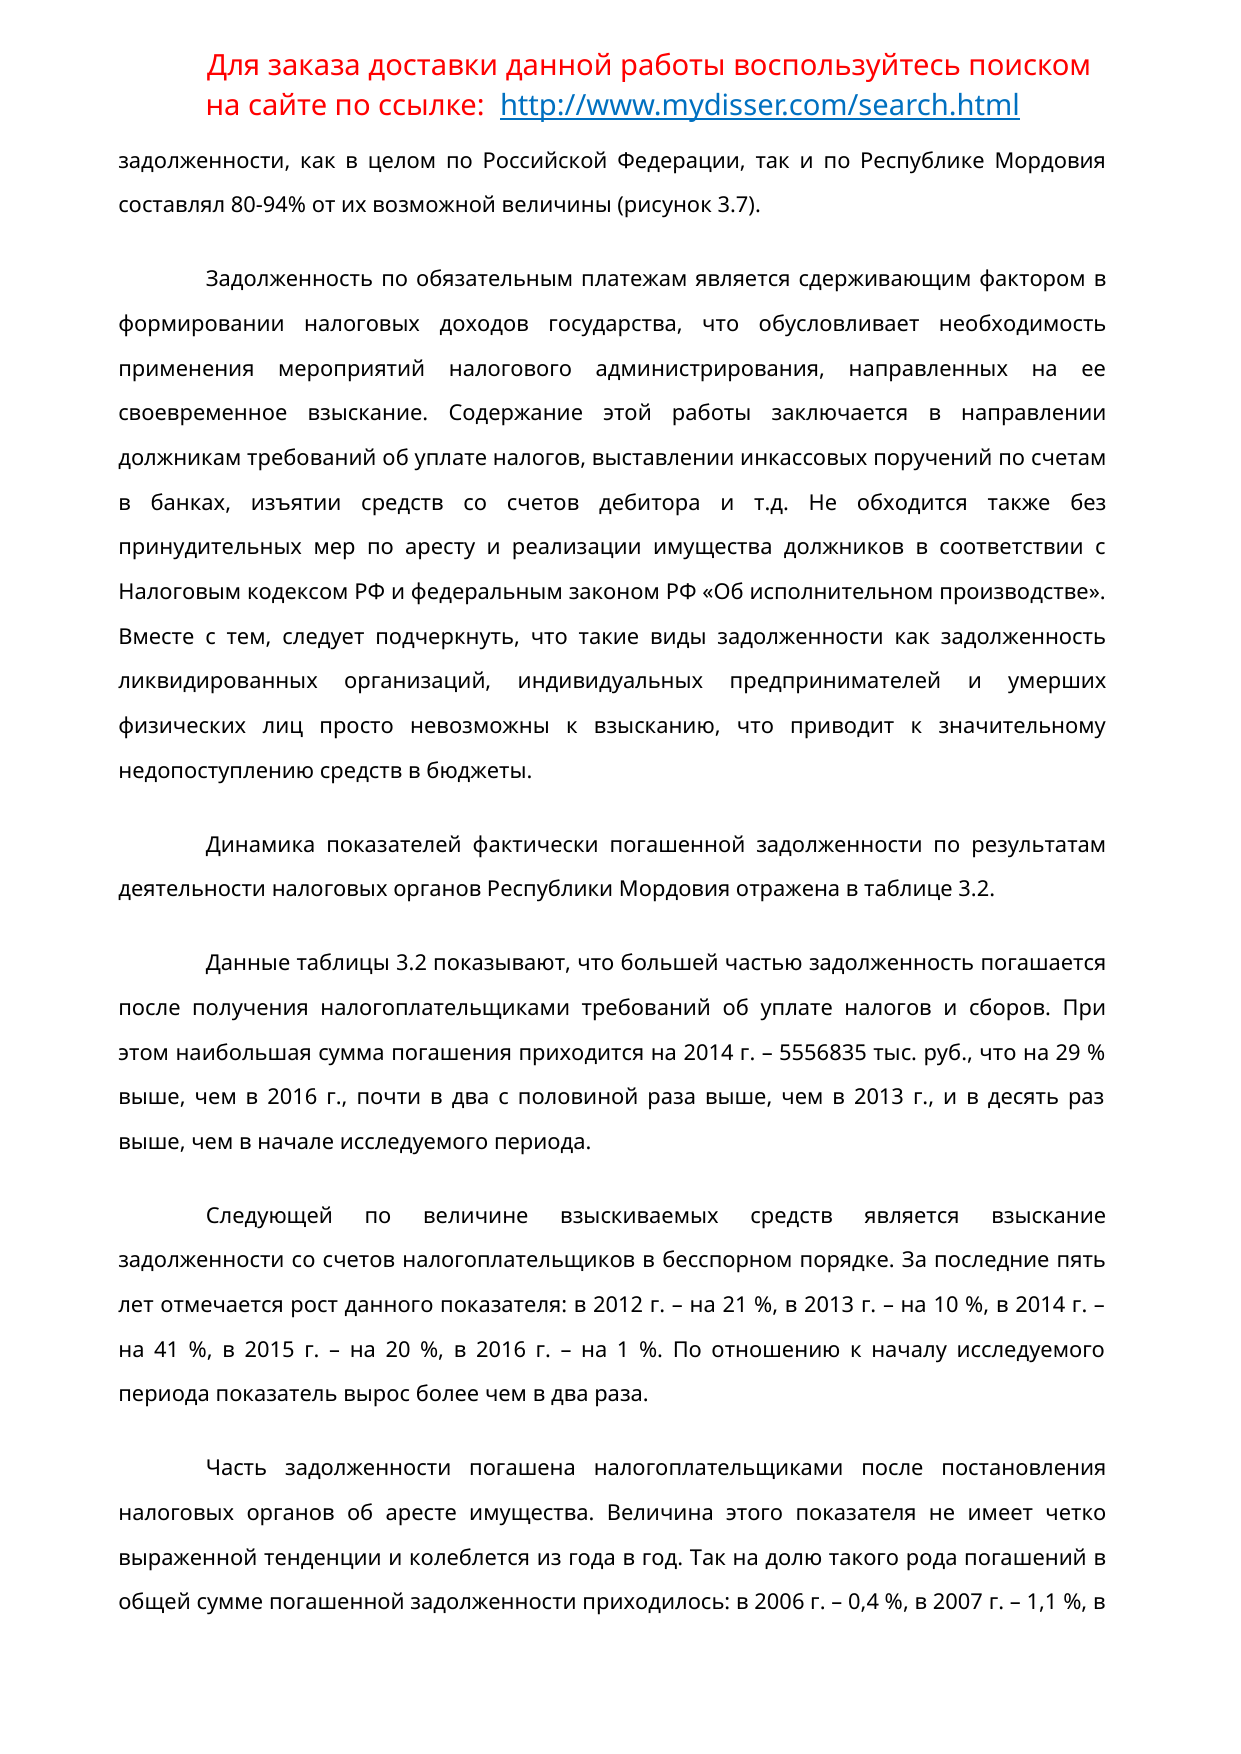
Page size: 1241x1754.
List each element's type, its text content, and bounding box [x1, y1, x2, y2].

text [118, 144, 1107, 219]
text Динамика показателей фактически погашенной задолженности по результатам деятельности налоговых органов Республики Мордовия отражена в таблице 3.2. [118, 828, 1107, 903]
text Следующей по величине взыскиваемых средств является взыскание задолженности со счетов налогоплательщиков в бесспорном порядке. За последние пять лет отмечается рост данного показателя: в 2012 г. – на 21 %, в 2013 г. – на 10 %, в 2014 г. – на 41 %, в 2015 г. – на 20 %, в 2016 г. – на 1 %. По отношению к началу исследуемого периода показатель вырос более чем в два раза. [118, 1200, 1107, 1408]
text Данные таблицы 3.2 показывают, что большей частью задолженность погашается после получения налогоплательщиками требований об уплате налогов и сборов. При этом наибольшая сумма погашения приходится на 2014 г. – 5556835 тыс. руб., что на 29 % выше, чем в 2016 г., почти в два с половиной раза выше, чем в 2013 г., и в десять раз выше, чем в начале исследуемого периода. [118, 947, 1107, 1156]
text Задолженность по обязательным платежам является сдерживающим фактором в формировании налоговых доходов государства, что обусловливает необходимость применения мероприятий налогового администрирования, направленных на ее своевременное взыскание. Содержание этой работы заключается в направлении должникам требований об уплате налогов, выставлении инкассовых поручений по счетам в банках, изъятии средств со счетов дебитора и т.д. Не обходится также без принудительных мер по аресту и реализации имущества должников в соответствии с Налоговым кодексом РФ и федеральным законом РФ «Об исполнительном производстве». Вместе с тем, следует подчеркнуть, что такие виды задолженности как задолженность ликвидированных организаций, индивидуальных предпринимателей и умерших физических лиц просто невозможны к взысканию, что приводит к значительному недопоступлению средств в бюджеты. [118, 263, 1107, 784]
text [118, 1452, 1107, 1616]
